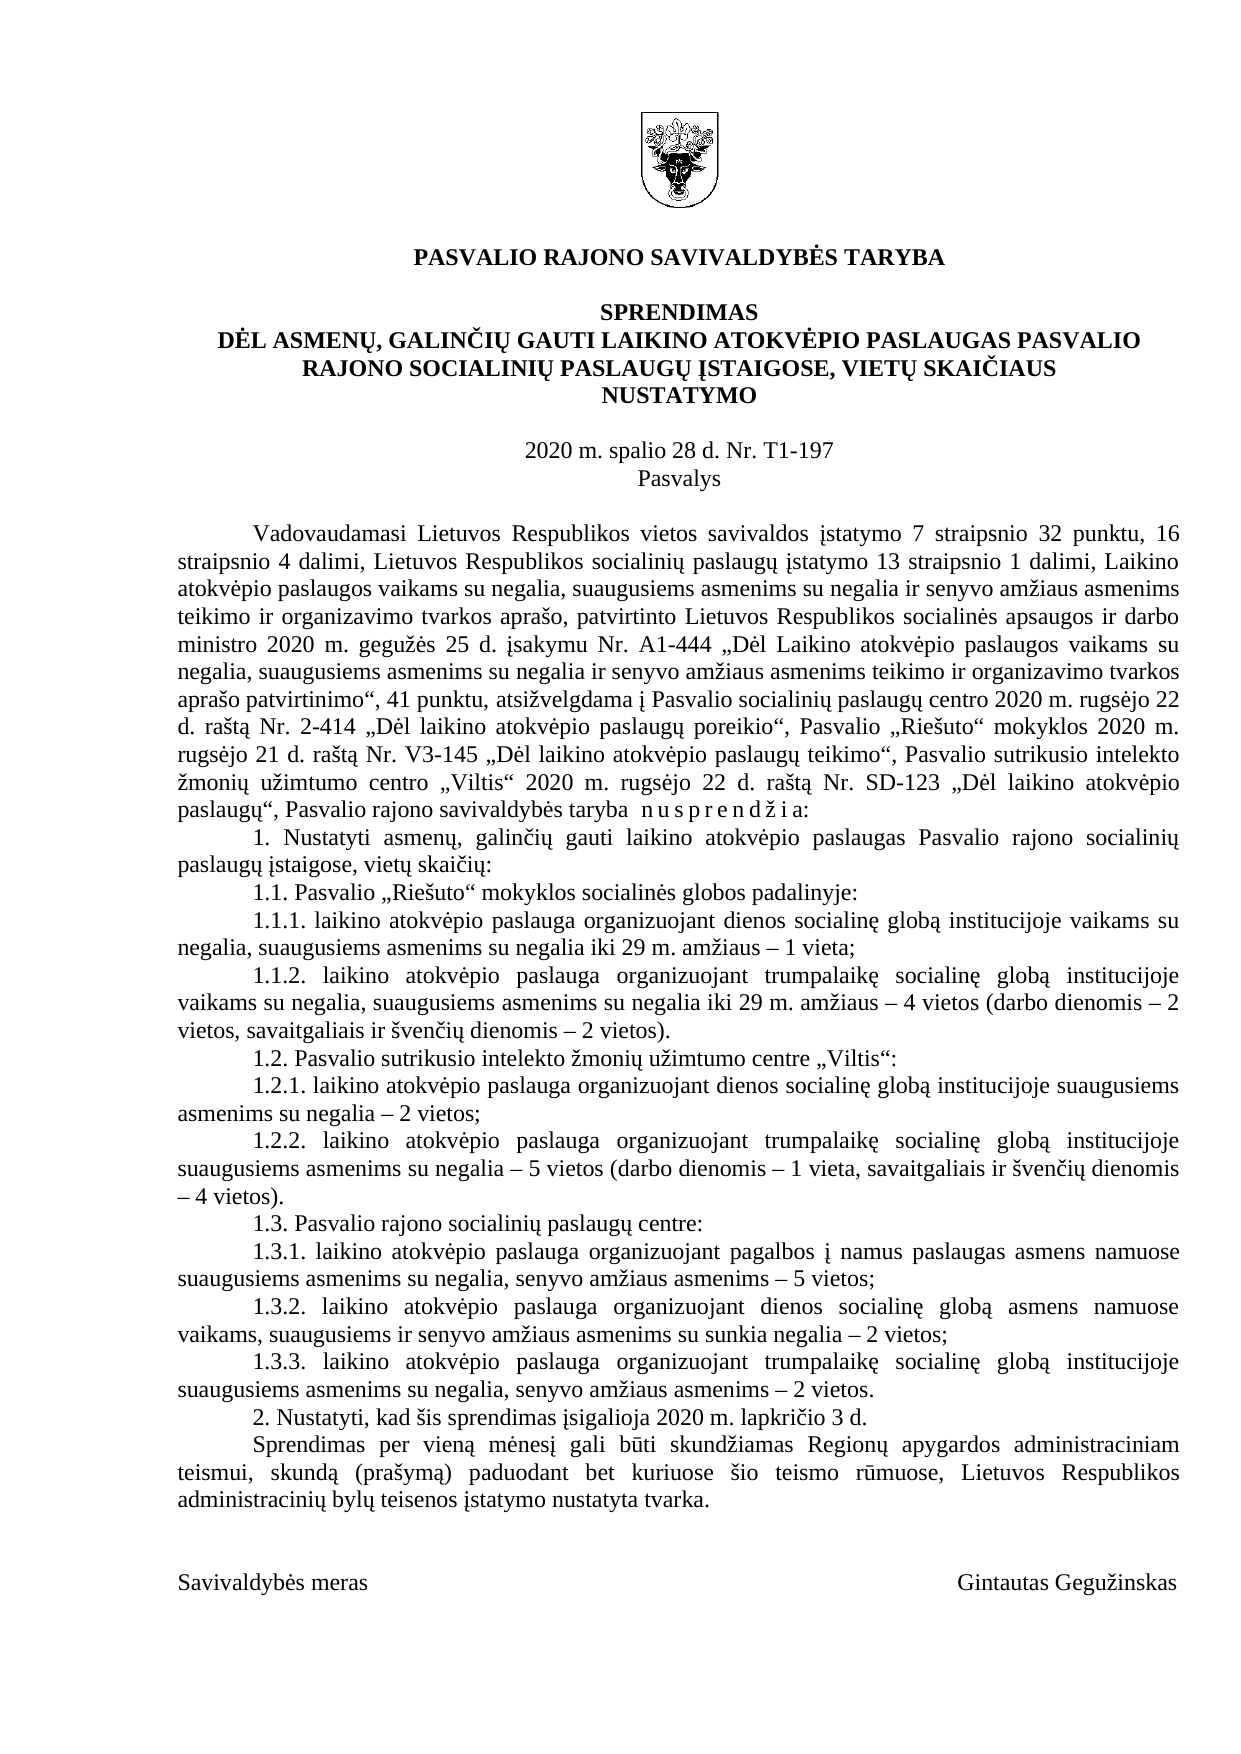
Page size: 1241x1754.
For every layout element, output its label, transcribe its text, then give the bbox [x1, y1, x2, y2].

text 1.3.2. laikino atokvėpio paslauga organizuojant dienos socialinę globą asmens namuose vaikams, suaugusiems ir senyvo amžiaus asmenims su sunkia negalia – 2 vietos; [177, 1292, 1181, 1347]
text 1.1.1. laikino atokvėpio paslauga organizuojant dienos socialinę globą institucijoje vaikams su negalia, suaugusiems asmenims su negalia iki 29 m. amžiaus – 1 vieta; [177, 906, 1181, 961]
text 1.3.3. laikino atokvėpio paslauga organizuojant trumpalaikę socialinę globą institucijoje suaugusiems asmenims su negalia, senyvo amžiaus asmenims – 2 vietos. [177, 1347, 1181, 1402]
text 2020 m. spalio 28 d. Nr. T1-197 [177, 436, 1181, 464]
text 1.2. Pasvalio sutrikusio intelekto žmonių užimtumo centre „Viltis“: [177, 1044, 1181, 1071]
text Pasvalys [177, 464, 1181, 492]
text NUSTATYMO [177, 381, 1181, 409]
text Pasvalio rajono savivaldybės taryba [177, 243, 1181, 271]
text 1.1.2. laikino atokvėpio paslauga organizuojant trumpalaikę socialinę globą institucijoje vaikams su negalia, suaugusiems asmenims su negalia iki 29 m. amžiaus – 4 vietos (darbo dienomis – 2 vietos, savaitgaliais ir švenčių dienomis – 2 vietos). [177, 961, 1181, 1044]
text 1.2.2. laikino atokvėpio paslauga organizuojant trumpalaikę socialinę globą institucijoje suaugusiems asmenims su negalia – 5 vietos (darbo dienomis – 1 vieta, savaitgaliais ir švenčių dienomis – 4 vietos). [177, 1126, 1181, 1209]
text Sprendimas per vieną mėnesį gali būti skundžiamas Regionų apygardos administraciniam teismui, skundą (prašymą) paduodant bet kuriuose šio teismo rūmuose, Lietuvos Respublikos administracinių bylų teisenos įstatymo nustatyta tvarka. [177, 1430, 1181, 1513]
text Dėl ASMENŲ, GALINČIŲ GAUTI LAIKINO ATOKVĖPIO PASLAUGAS PASVALIO RAJONO SOCIALINIŲ PASLAUGŲ ĮSTAIGOSE, VIETŲ SKAIČIAUS [177, 326, 1181, 381]
text 1.3. Pasvalio rajono socialinių paslaugų centre: [177, 1209, 1181, 1237]
text 2. Nustatyti, kad šis sprendimas įsigalioja 2020 m. lapkričio 3 d. [177, 1402, 1181, 1430]
text 1.2.1. laikino atokvėpio paslauga organizuojant dienos socialinę globą institucijoje suaugusiems asmenims su negalia – 2 vietos; [177, 1071, 1181, 1126]
text Vadovaudamasi Lietuvos Respublikos vietos savivaldos įstatymo 7 straipsnio 32 punktu, 16 straipsnio 4 dalimi, Lietuvos Respublikos socialinių paslaugų įstatymo 13 straipsnio 1 dalimi, Laikino atokvėpio paslaugos vaikams su negalia, suaugusiems asmenims su negalia ir senyvo amžiaus asmenims teikimo ir organizavimo tvarkos aprašo, patvirtinto Lietuvos Respublikos socialinės apsaugos ir darbo ministro 2020 m. gegužės 25 d. įsakymu Nr. A1-444 „Dėl Laikino atokvėpio paslaugos vaikams su negalia, suaugusiems asmenims su negalia ir senyvo amžiaus asmenims teikimo ir organizavimo tvarkos aprašo patvirtinimo“, 41 punktu, atsižvelgdama į Pasvalio socialinių paslaugų centro 2020 m. rugsėjo 22 d. raštą Nr. 2-414 „Dėl laikino atokvėpio paslaugų poreikio“, Pasvalio „Riešuto“ mokyklos 2020 m. rugsėjo 21 d. raštą Nr. V3-145 „Dėl laikino atokvėpio paslaugų teikimo“, Pasvalio sutrikusio intelekto žmonių užimtumo centro „Viltis“ 2020 m. rugsėjo 22 d. raštą Nr. SD-123 „Dėl laikino atokvėpio paslaugų“, Pasvalio rajono savivaldybės taryba nusprendžia: [177, 519, 1181, 823]
text 1.3.1. laikino atokvėpio paslauga organizuojant pagalbos į namus paslaugas asmens namuose suaugusiems asmenims su negalia, senyvo amžiaus asmenims – 5 vietos; [177, 1237, 1181, 1292]
text 1. Nustatyti asmenų, galinčių gauti laikino atokvėpio paslaugas Pasvalio rajono socialinių paslaugų įstaigose, vietų skaičių: [177, 823, 1181, 878]
text Sprendimas [177, 298, 1181, 326]
picture [620, 100, 739, 215]
text 1.1. Pasvalio „Riešuto“ mokyklos socialinės globos padalinyje: [177, 878, 1181, 906]
text Savivaldybės meras Gintautas Gegužinskas [177, 1568, 1181, 1596]
